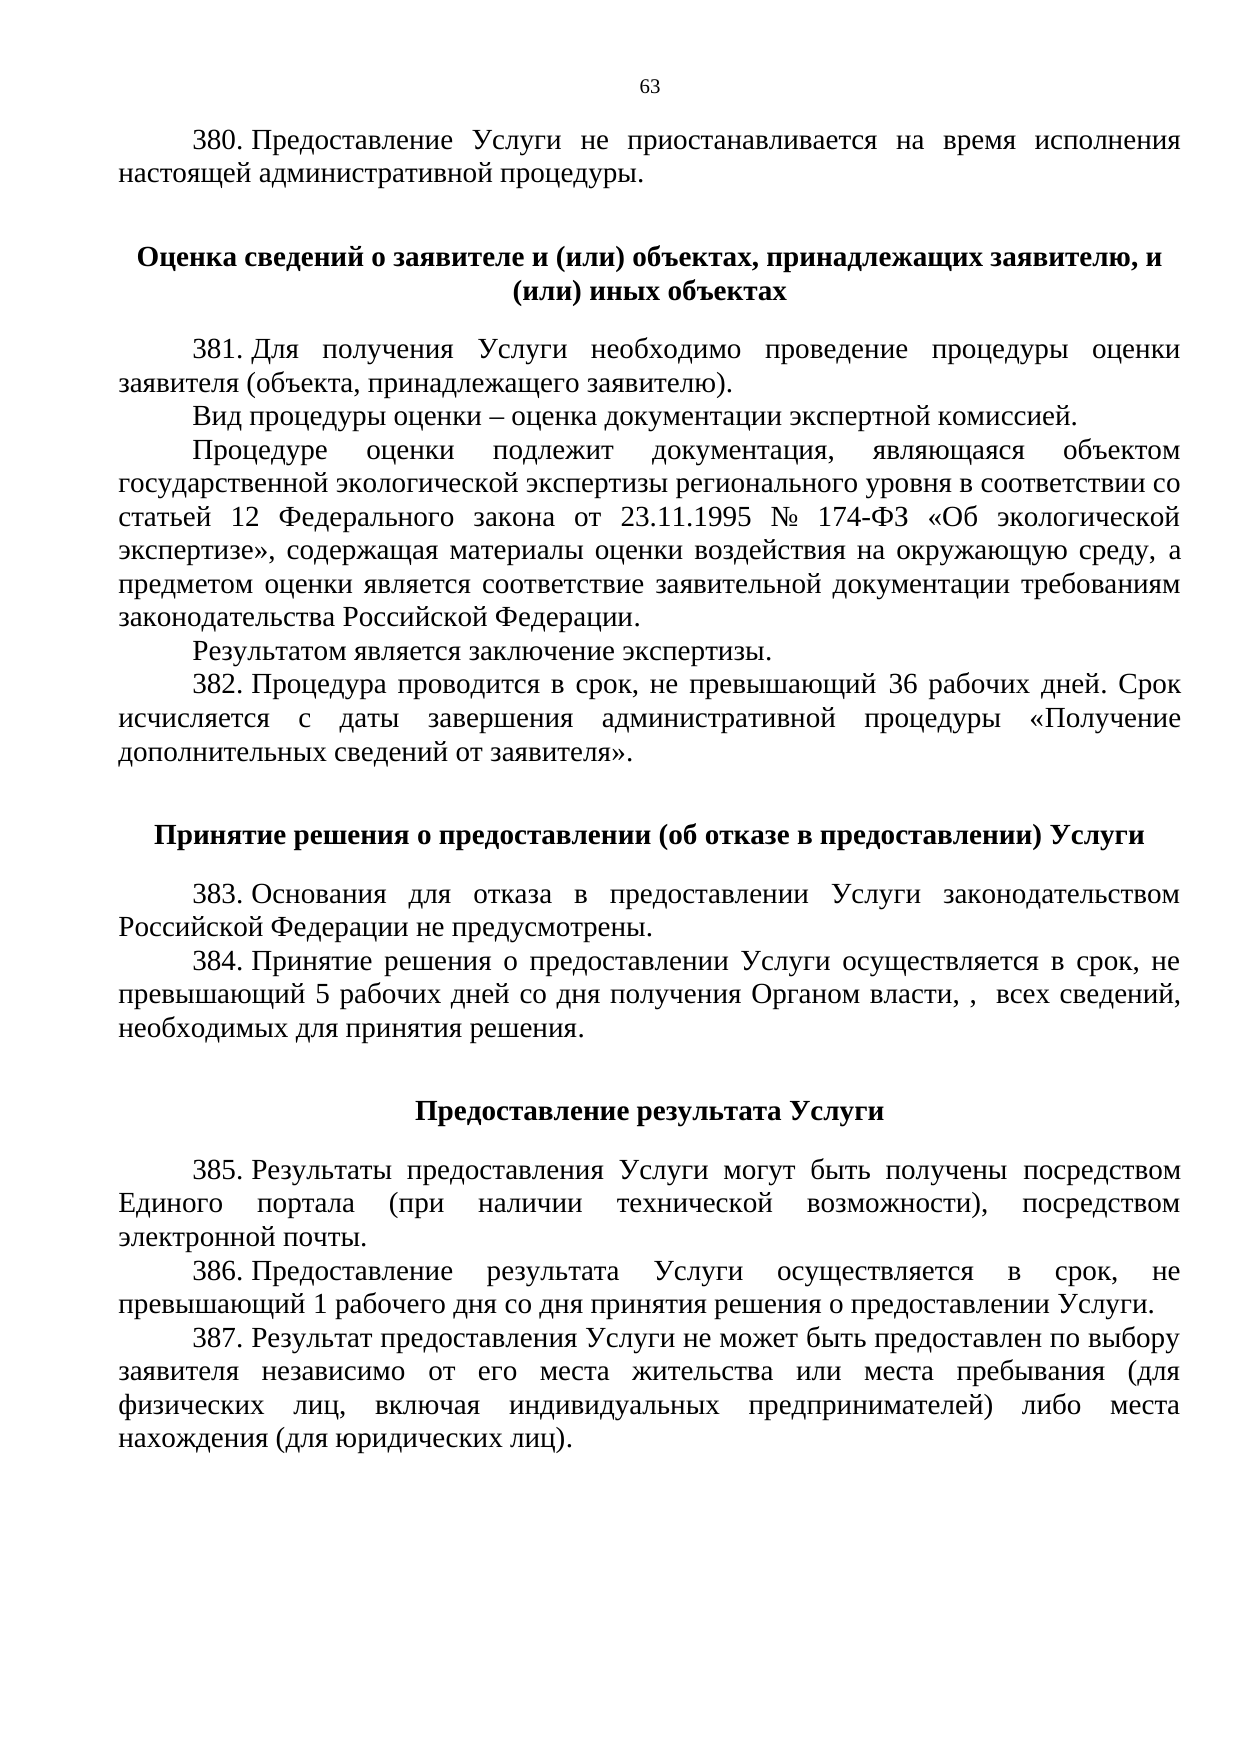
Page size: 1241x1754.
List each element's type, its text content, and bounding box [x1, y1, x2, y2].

text Вид процедуры оценки – оценка документации экспертной комиссией. [118, 398, 1181, 432]
list Принятие решения о предоставлении Услуги осуществляется в срок, не превышающий 5 рабочих дней со дня получения Органом власти, , всех сведений, необходимых для принятия решения. [118, 943, 1181, 1043]
list Процедура проводится в срок, не превышающий 36 рабочих дней. Срок исчисляется с даты завершения административной процедуры «Получение дополнительных сведений от заявителя». [118, 667, 1181, 767]
text Предоставление результата Услуги [118, 1093, 1181, 1127]
list Основания для отказа в предоставлении Услуги законодательством Российской Федерации не предусмотрены. [118, 876, 1181, 943]
text Оценка сведений о заявителе и (или) объектах, принадлежащих заявителю, и (или) иных объектах [118, 239, 1181, 306]
text Процедуре оценки подлежит документация, являющаяся объектом государственной экологической экспертизы регионального уровня в соответствии со статьей 12 Федерального закона от 23.11.1995 № 174-ФЗ «Об экологической экспертизе», содержащая материалы оценки воздействия на окружающую среду, а предметом оценки является соответствие заявительной документации требованиям законодательства Российской Федерации. [118, 432, 1181, 633]
list Результат предоставления Услуги не может быть предоставлен по выбору заявителя независимо от его места жительства или места пребывания (для физических лиц, включая индивидуальных предпринимателей) либо места нахождения (для юридических лиц). [118, 1320, 1181, 1454]
list Предоставление результата Услуги осуществляется в срок, не превышающий 1 рабочего дня со дня принятия решения о предоставлении Услуги. [118, 1253, 1181, 1320]
text Результатом является заключение экспертизы. [118, 633, 1181, 667]
list Предоставление Услуги не приостанавливается на время исполнения настоящей административной процедуры. [118, 122, 1181, 189]
list Результаты предоставления Услуги могут быть получены посредством Единого портала (при наличии технической возможности), посредством электронной почты. [118, 1152, 1181, 1253]
list Для получения Услуги необходимо проведение процедуры оценки заявителя (объекта, принадлежащего заявителю). [118, 331, 1181, 398]
text Принятие решения о предоставлении (об отказе в предоставлении) Услуги [118, 817, 1181, 851]
